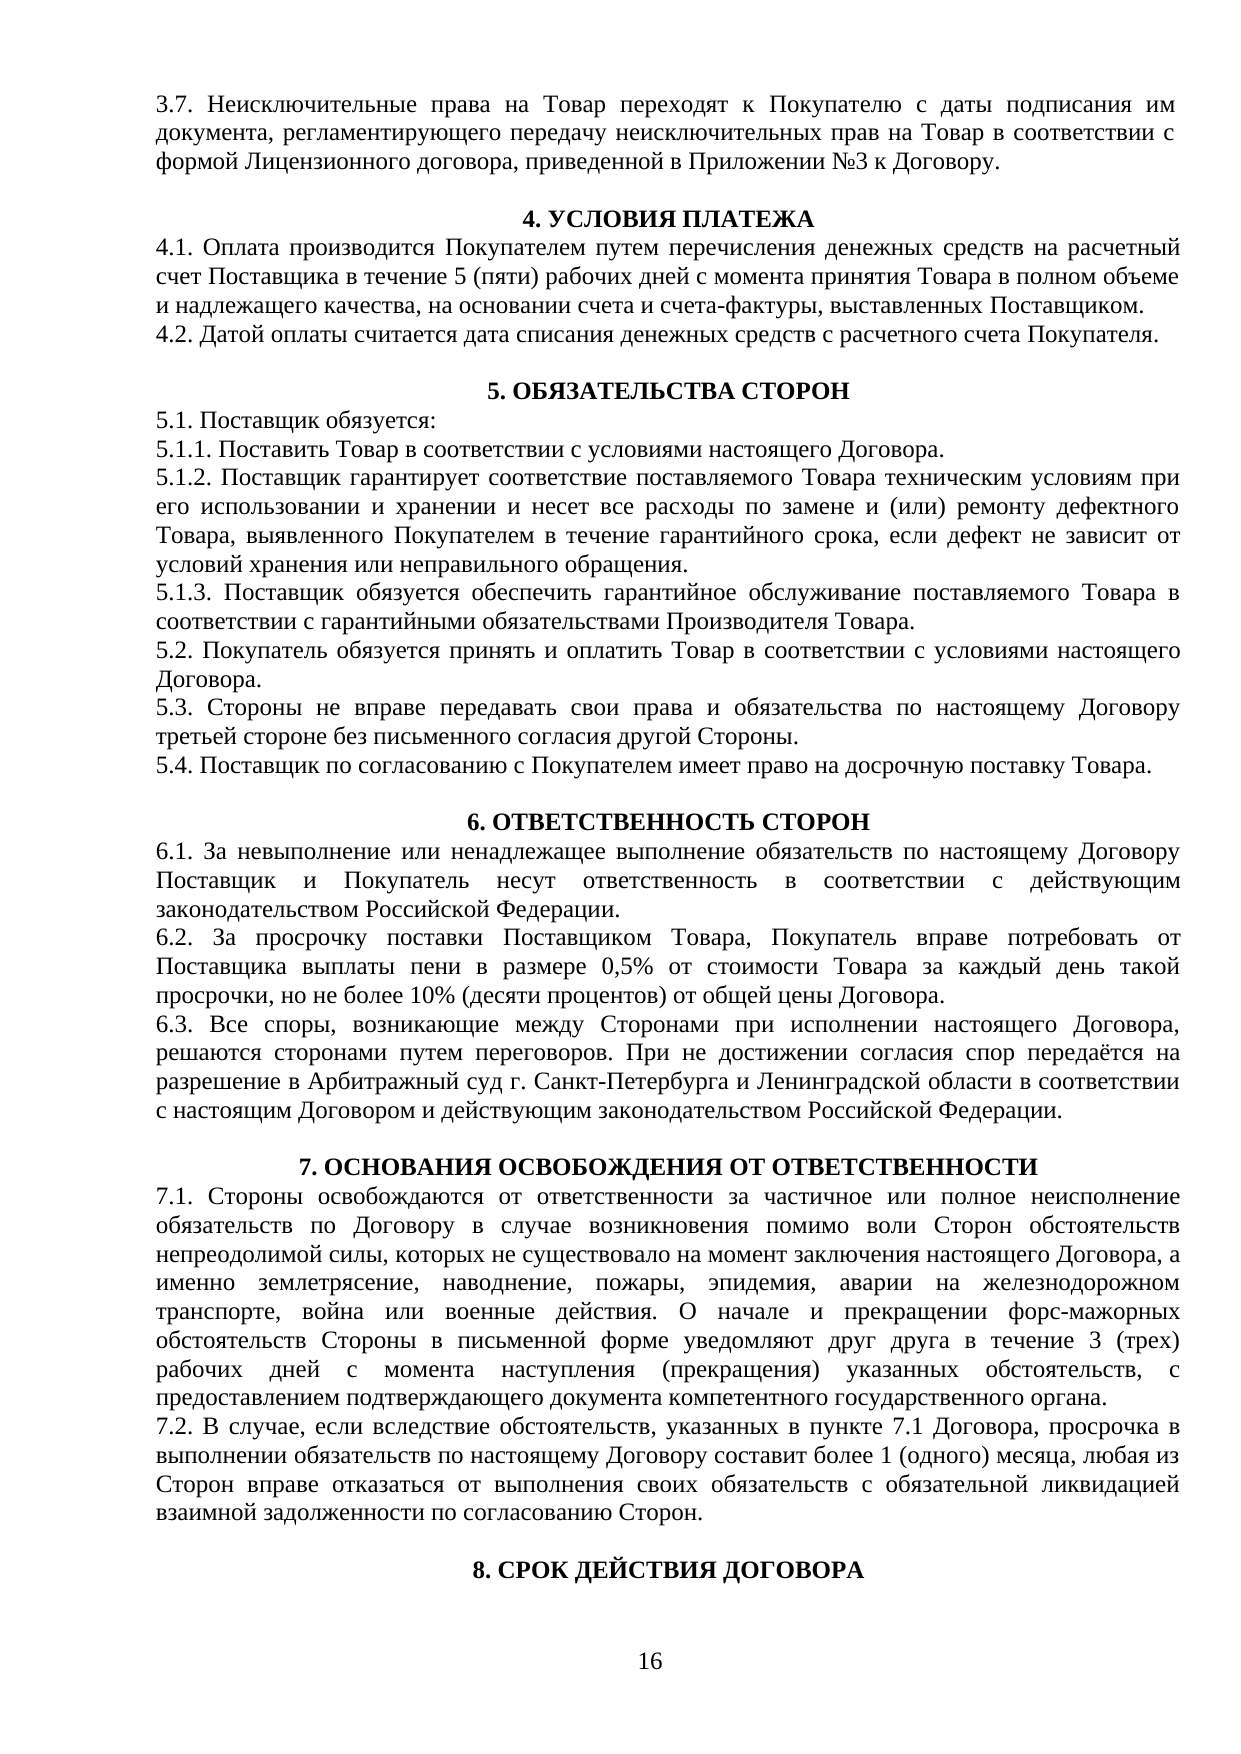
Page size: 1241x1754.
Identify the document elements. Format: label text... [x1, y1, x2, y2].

text 4. УСЛОВИЯ ПЛАТЕЖА [156, 204, 1181, 232]
text 6.1. За невыполнение или ненадлежащее выполнение обязательств по настоящему Договору Поставщик и Покупатель несут ответственность в соответствии с действующим законодательством Российской Федерации. [156, 836, 1181, 922]
text 5.1.2. Поставщик гарантирует соответствие поставляемого Товара техническим условиям при его использовании и хранении и несет все расходы по замене и (или) ремонту дефектного Товара, выявленного Покупателем в течение гарантийного срока, если дефект не зависит от условий хранения или неправильного обращения. [156, 462, 1181, 577]
text 6.2. За просрочку поставки Поставщиком Товара, Покупатель вправе потребовать от Поставщика выплаты пени в размере 0,5% от стоимости Товара за каждый день такой просрочки, но не более 10% (десяти процентов) от общей цены Договора. [156, 922, 1181, 1009]
text 6. ОТВЕТСТВЕННОСТЬ СТОРОН [156, 807, 1181, 836]
text 4.1. Оплата производится Покупателем путем перечисления денежных средств на расчетный счет Поставщика в течение 5 (пяти) рабочих дней с момента принятия Товара в полном объеме и надлежащего качества, на основании счета и счета-фактуры, выставленных Поставщиком. [156, 232, 1181, 319]
text 7.2. В случае, если вследствие обстоятельств, указанных в пункте 7.1 Договора, просрочка в выполнении обязательств по настоящему Договору составит более 1 (одного) месяца, любая из Сторон вправе отказаться от выполнения своих обязательств с обязательной ликвидацией взаимной задолженности по согласованию Сторон. [156, 1411, 1181, 1526]
text 6.3. Все споры, возникающие между Сторонами при исполнении настоящего Договора, решаются сторонами путем переговоров. При не достижении согласия спор передаётся на разрешение в Арбитражный суд г. Санкт-Петербурга и Ленинградской области в соответствии с настоящим Договором и действующим законодательством Российской Федерации. [156, 1009, 1181, 1124]
text 7. ОСНОВАНИЯ ОСВОБОЖДЕНИЯ ОТ ОТВЕТСТВЕННОСТИ [156, 1152, 1181, 1181]
text 8. СРОК ДЕЙСТВИЯ ДОГОВОРА [156, 1555, 1181, 1584]
text 5.3. Стороны не вправе передавать свои права и обязательства по настоящему Договору третьей стороне без письменного согласия другой Стороны. [156, 692, 1181, 750]
text 3.7. Неисключительные права на Товар переходят к Покупателю с даты подписания им документа, регламентирующего передачу неисключительных прав на Товар в соответствии с формой Лицензионного договора, приведенной в Приложении №3 к Договору. [156, 89, 1175, 175]
text 4.2. Датой оплаты считается дата списания денежных средств с расчетного счета Покупателя. [156, 319, 1181, 347]
text 5.1. Поставщик обязуется: [156, 405, 1181, 434]
text 5. ОБЯЗАТЕЛЬСТВА СТОРОН [156, 376, 1181, 405]
text 5.2. Покупатель обязуется принять и оплатить Товар в соответствии с условиями настоящего Договора. [156, 635, 1181, 692]
text 7.1. Стороны освобождаются от ответственности за частичное или полное неисполнение обязательств по Договору в случае возникновения помимо воли Сторон обстоятельств непреодолимой силы, которых не существовало на момент заключения настоящего Договора, а именно землетрясение, наводнение, пожары, эпидемия, аварии на железнодорожном транспорте, война или военные действия. О начале и прекращении форс-мажорных обстоятельств Стороны в письменной форме уведомляют друг друга в течение 3 (трех) рабочих дней с момента наступления (прекращения) указанных обстоятельств, с предоставлением подтверждающего документа компетентного государственного органа. [156, 1181, 1181, 1411]
text 5.1.1. Поставить Товар в соответствии с условиями настоящего Договора. [156, 434, 1181, 462]
text 5.1.3. Поставщик обязуется обеспечить гарантийное обслуживание поставляемого Товара в соответствии с гарантийными обязательствами Производителя Товара. [156, 577, 1181, 635]
text 5.4. Поставщик по согласованию с Покупателем имеет право на досрочную поставку Товара. [156, 750, 1181, 779]
